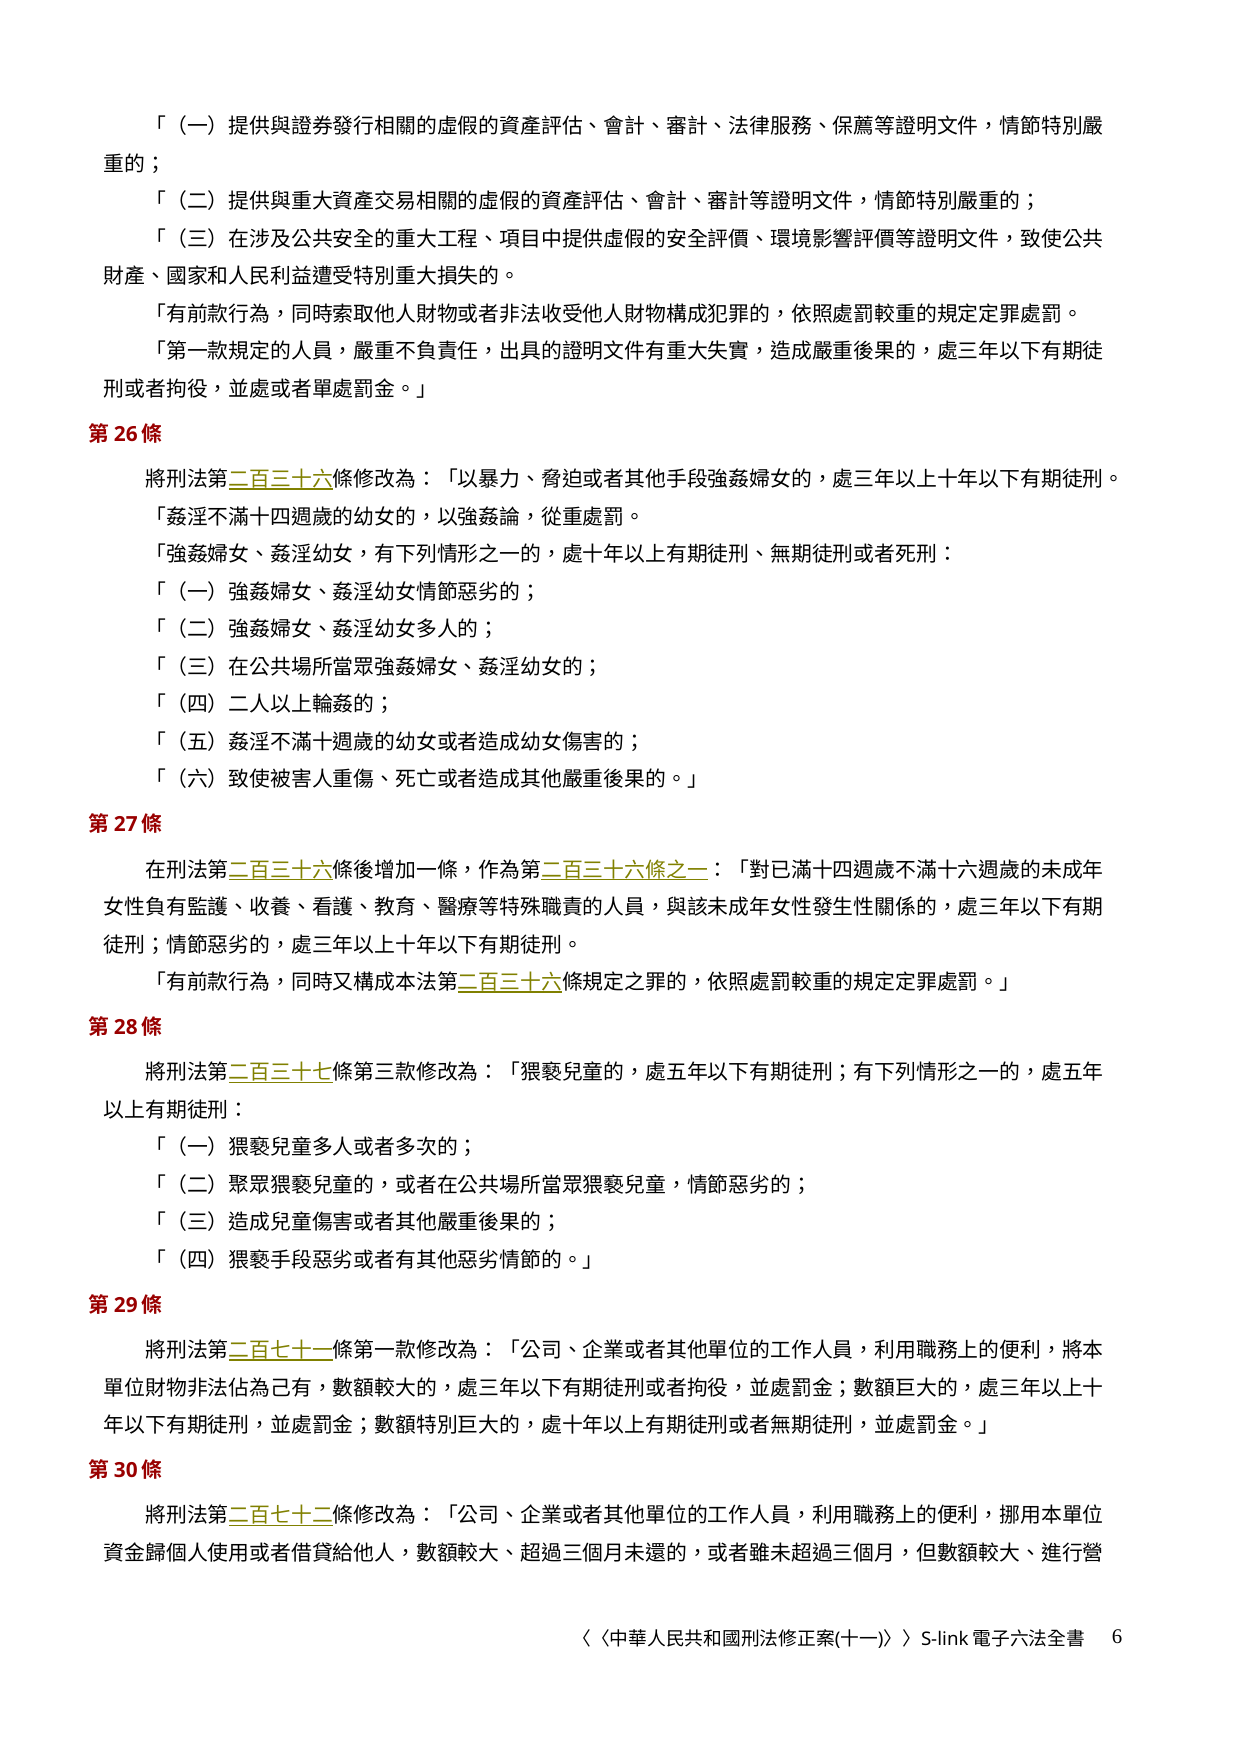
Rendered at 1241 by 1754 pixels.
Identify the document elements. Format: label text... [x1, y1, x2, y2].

text 「（三）在公共場所當眾強姦婦女、姦淫幼女的； [103, 646, 1122, 684]
text 「（一）猥褻兒童多人或者多次的； [103, 1127, 1122, 1164]
text 將刑法第二百三十七條第三款修改為：「猥褻兒童的，處五年以下有期徒刑；有下列情形之一的，處五年以上有期徒刑： [103, 1052, 1122, 1127]
text 「（一）強姦婦女、姦淫幼女情節惡劣的； [103, 571, 1122, 609]
subtitle 第27條 [89, 808, 1122, 838]
text 「第一款規定的人員，嚴重不負責任，出具的證明文件有重大失實，造成嚴重後果的，處三年以下有期徒刑或者拘役，並處或者單處罰金。」 [103, 331, 1122, 406]
text 在刑法第二百三十六條後增加一條，作為第二百三十六條之一：「對已滿十四週歲不滿十六週歲的未成年女性負有監護、收養、看護、教育、醫療等特殊職責的人員，與該未成年女性發生性關係的，處三年以下有期徒刑；情節惡劣的，處三年以上十年以下有期徒刑。 [103, 849, 1122, 962]
text 「（四）二人以上輪姦的； [103, 684, 1122, 721]
text 「（四）猥褻手段惡劣或者有其他惡劣情節的。」 [103, 1239, 1122, 1277]
text 「有前款行為，同時又構成本法第二百三十六條規定之罪的，依照處罰較重的規定定罪處罰。」 [103, 962, 1122, 999]
subtitle 第29條 [89, 1288, 1122, 1318]
subtitle 第26條 [89, 417, 1122, 448]
text 將刑法第二百三十六條修改為：「以暴力、脅迫或者其他手段強姦婦女的，處三年以上十年以下有期徒刑。 [103, 459, 1122, 496]
text 「有前款行為，同時索取他人財物或者非法收受他人財物構成犯罪的，依照處罰較重的規定定罪處罰。 [103, 293, 1122, 331]
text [103, 1495, 1122, 1570]
text 將刑法第二百七十一條第一款修改為：「公司、企業或者其他單位的工作人員，利用職務上的便利，將本單位財物非法佔為己有，數額較大的，處三年以下有期徒刑或者拘役，並處罰金；數額巨大的，處三年以上十年以下有期徒刑，並處罰金；數額特別巨大的，處十年以上有期徒刑或者無期徒刑，並處罰金。」 [103, 1330, 1122, 1442]
text 「（二）提供與重大資產交易相關的虛假的資產評估、會計、審計等證明文件，情節特別嚴重的； [103, 181, 1122, 218]
text 「強姦婦女、姦淫幼女，有下列情形之一的，處十年以上有期徒刑、無期徒刑或者死刑： [103, 534, 1122, 571]
text 「（五）姦淫不滿十週歲的幼女或者造成幼女傷害的； [103, 721, 1122, 759]
text 「（三）在涉及公共安全的重大工程、項目中提供虛假的安全評價、環境影響評價等證明文件，致使公共財產、國家和人民利益遭受特別重大損失的。 [103, 218, 1122, 293]
text 「姦淫不滿十四週歲的幼女的，以強姦論，從重處罰。 [103, 496, 1122, 534]
text 「（一）提供與證券發行相關的虛假的資產評估、會計、審計、法律服務、保薦等證明文件，情節特別嚴重的； [103, 106, 1122, 181]
text 「（三）造成兒童傷害或者其他嚴重後果的； [103, 1202, 1122, 1239]
text 「（二）聚眾猥褻兒童的，或者在公共場所當眾猥褻兒童，情節惡劣的； [103, 1164, 1122, 1202]
subtitle 第28條 [89, 1010, 1122, 1041]
text 「（六）致使被害人重傷、死亡或者造成其他嚴重後果的。」 [103, 759, 1122, 796]
subtitle 第30條 [89, 1453, 1122, 1484]
text 「（二）強姦婦女、姦淫幼女多人的； [103, 609, 1122, 646]
